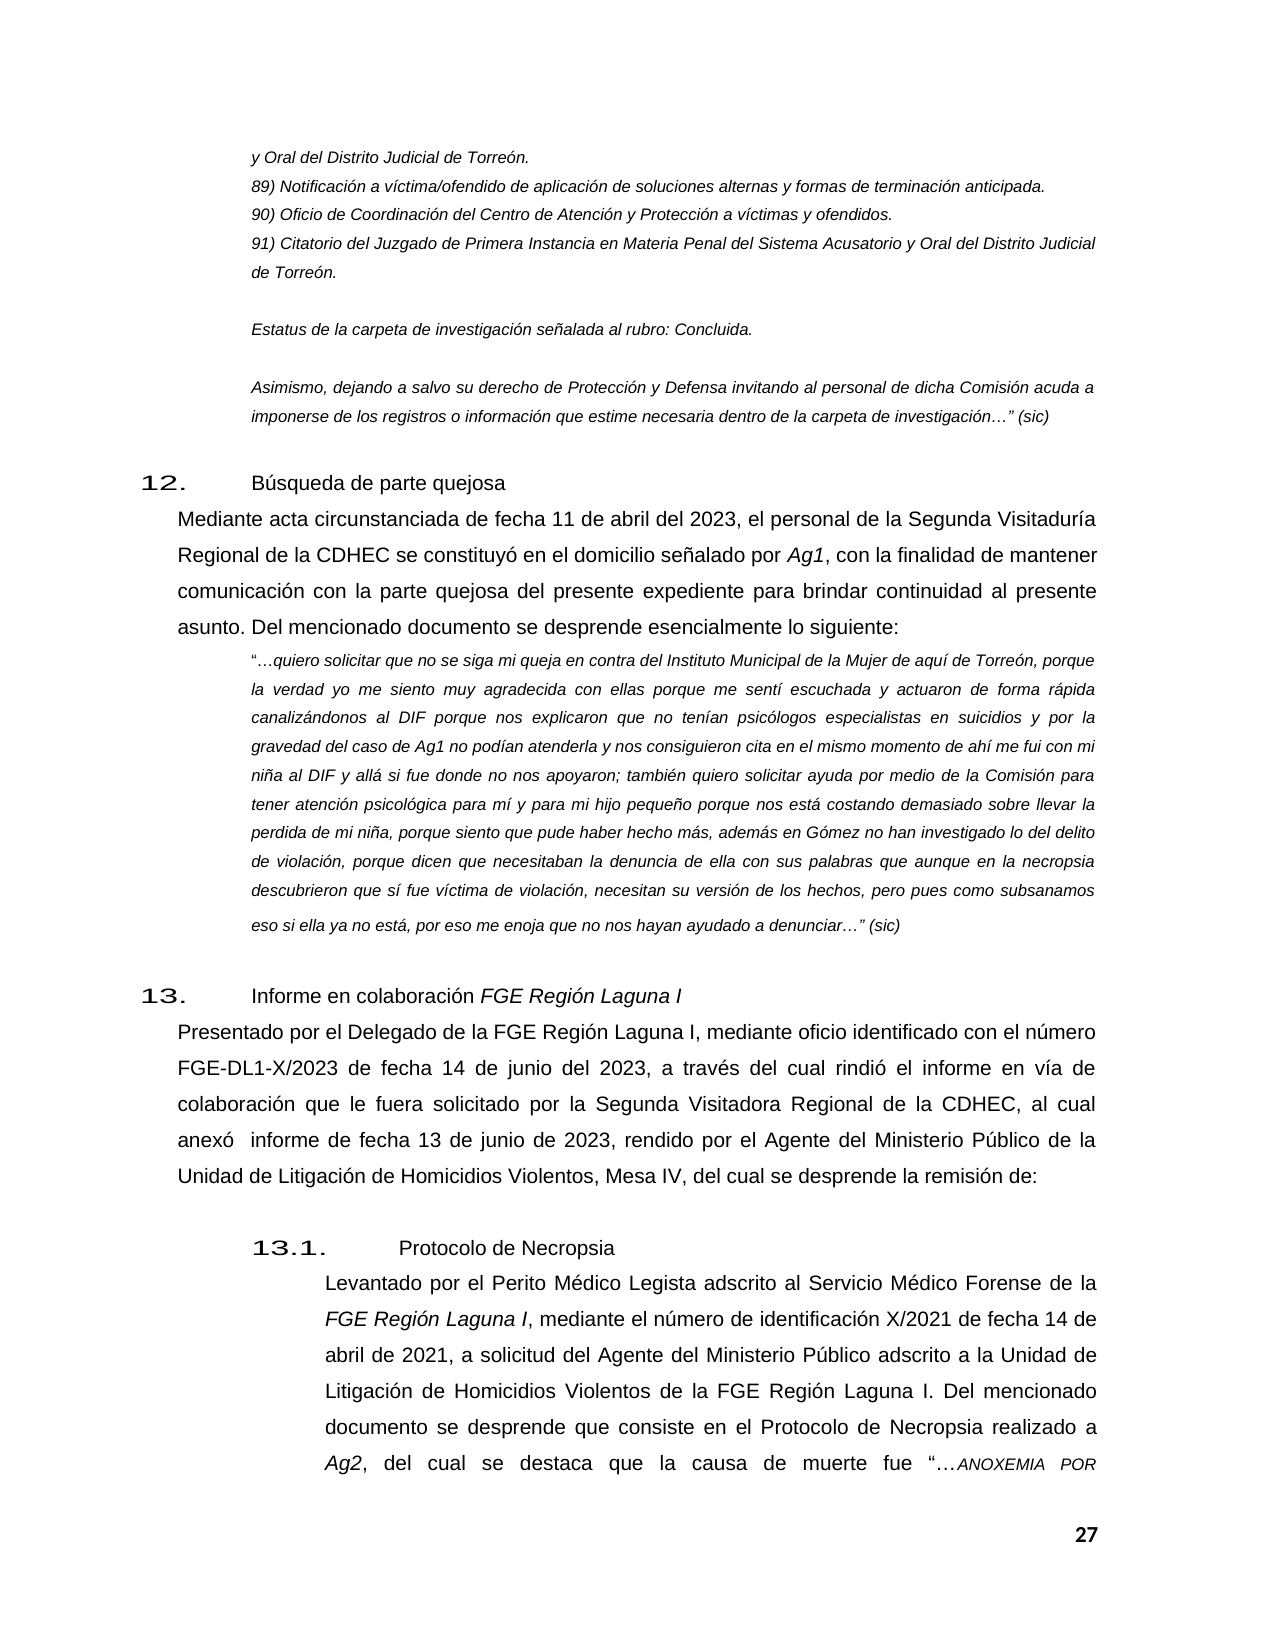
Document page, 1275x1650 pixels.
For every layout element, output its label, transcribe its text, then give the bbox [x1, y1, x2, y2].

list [325, 1271, 1098, 1475]
text 90) Oficio de Coordinación del Centro de Atención y Protección a víctimas y ofendidos. [251, 205, 1098, 224]
text Asimismo, dejando a salvo su derecho de Protección y Defensa invitando al personal de dicha Comisión acuda a imponerse de los registros o información que estime necesaria dentro de la carpeta de investigación…” (sic) [251, 378, 1098, 426]
list Mediante acta circunstanciada de fecha 11 de abril del 2023, el personal de la Segunda Visitaduría Regional de la CDHEC se constituyó en el domicilio señalado por Ag1, con la finalidad de mantener comunicación con la parte quejosa del presente expediente para brindar continuidad al presente asunto. Del mencionado documento se desprende esencialmente lo siguiente: [177, 507, 1098, 639]
list Informe en colaboración FGE Región Laguna I [140, 984, 1098, 1008]
list “…quiero solicitar que no se siga mi queja en contra del Instituto Municipal de la Mujer de aquí de Torreón, porque la verdad yo me siento muy agradecida con ellas porque me sentí escuchada y actuaron de forma rápida canalizándonos al DIF porque nos explicaron que no tenían psicólogos especialistas en suicidios y por la gravedad del caso de Ag1 no podían atenderla y nos consiguieron cita en el mismo momento de ahí me fui con mi niña al DIF y allá si fue donde no nos apoyaron; también quiero solicitar ayuda por medio de la Comisión para tener atención psicológica para mí y para mi hijo pequeño porque nos está costando demasiado sobre llevar la perdida de mi niña, porque siento que pude haber hecho más, además en Gómez no han investigado lo del delito de violación, porque dicen que necesitaban la denuncia de ella con sus palabras que aunque en la necropsia descubrieron que sí fue víctima de violación, necesitan su versión de los hechos, pero pues como subsanamos eso si ella ya no está, por eso me enoja que no nos hayan ayudado a denunciar…” (sic) [251, 651, 1098, 936]
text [251, 148, 1098, 167]
list Protocolo de Necropsia [251, 1235, 1098, 1259]
text Presentado por el Delegado de la FGE Región Laguna I, mediante oficio identificado con el número FGE-DL1-X/2023 de fecha 14 de junio del 2023, a través del cual rindió el informe en vía de colaboración que le fuera solicitado por la Segunda Visitadora Regional de la CDHEC, al cual anexó informe de fecha 13 de junio de 2023, rendido por el Agente del Ministerio Público de la Unidad de Litigación de Homicidios Violentos, Mesa IV, del cual se desprende la remisión de: [177, 1020, 1098, 1187]
text Estatus de la carpeta de investigación señalada al rubro: Concluida. [251, 320, 1098, 339]
list Búsqueda de parte quejosa [140, 471, 1098, 495]
text 89) Notificación a víctima/ofendido de aplicación de soluciones alternas y formas de terminación anticipada. [251, 176, 1098, 196]
text 91) Citatorio del Juzgado de Primera Instancia en Materia Penal del Sistema Acusatorio y Oral del Distrito Judicial de Torreón. [251, 234, 1098, 282]
